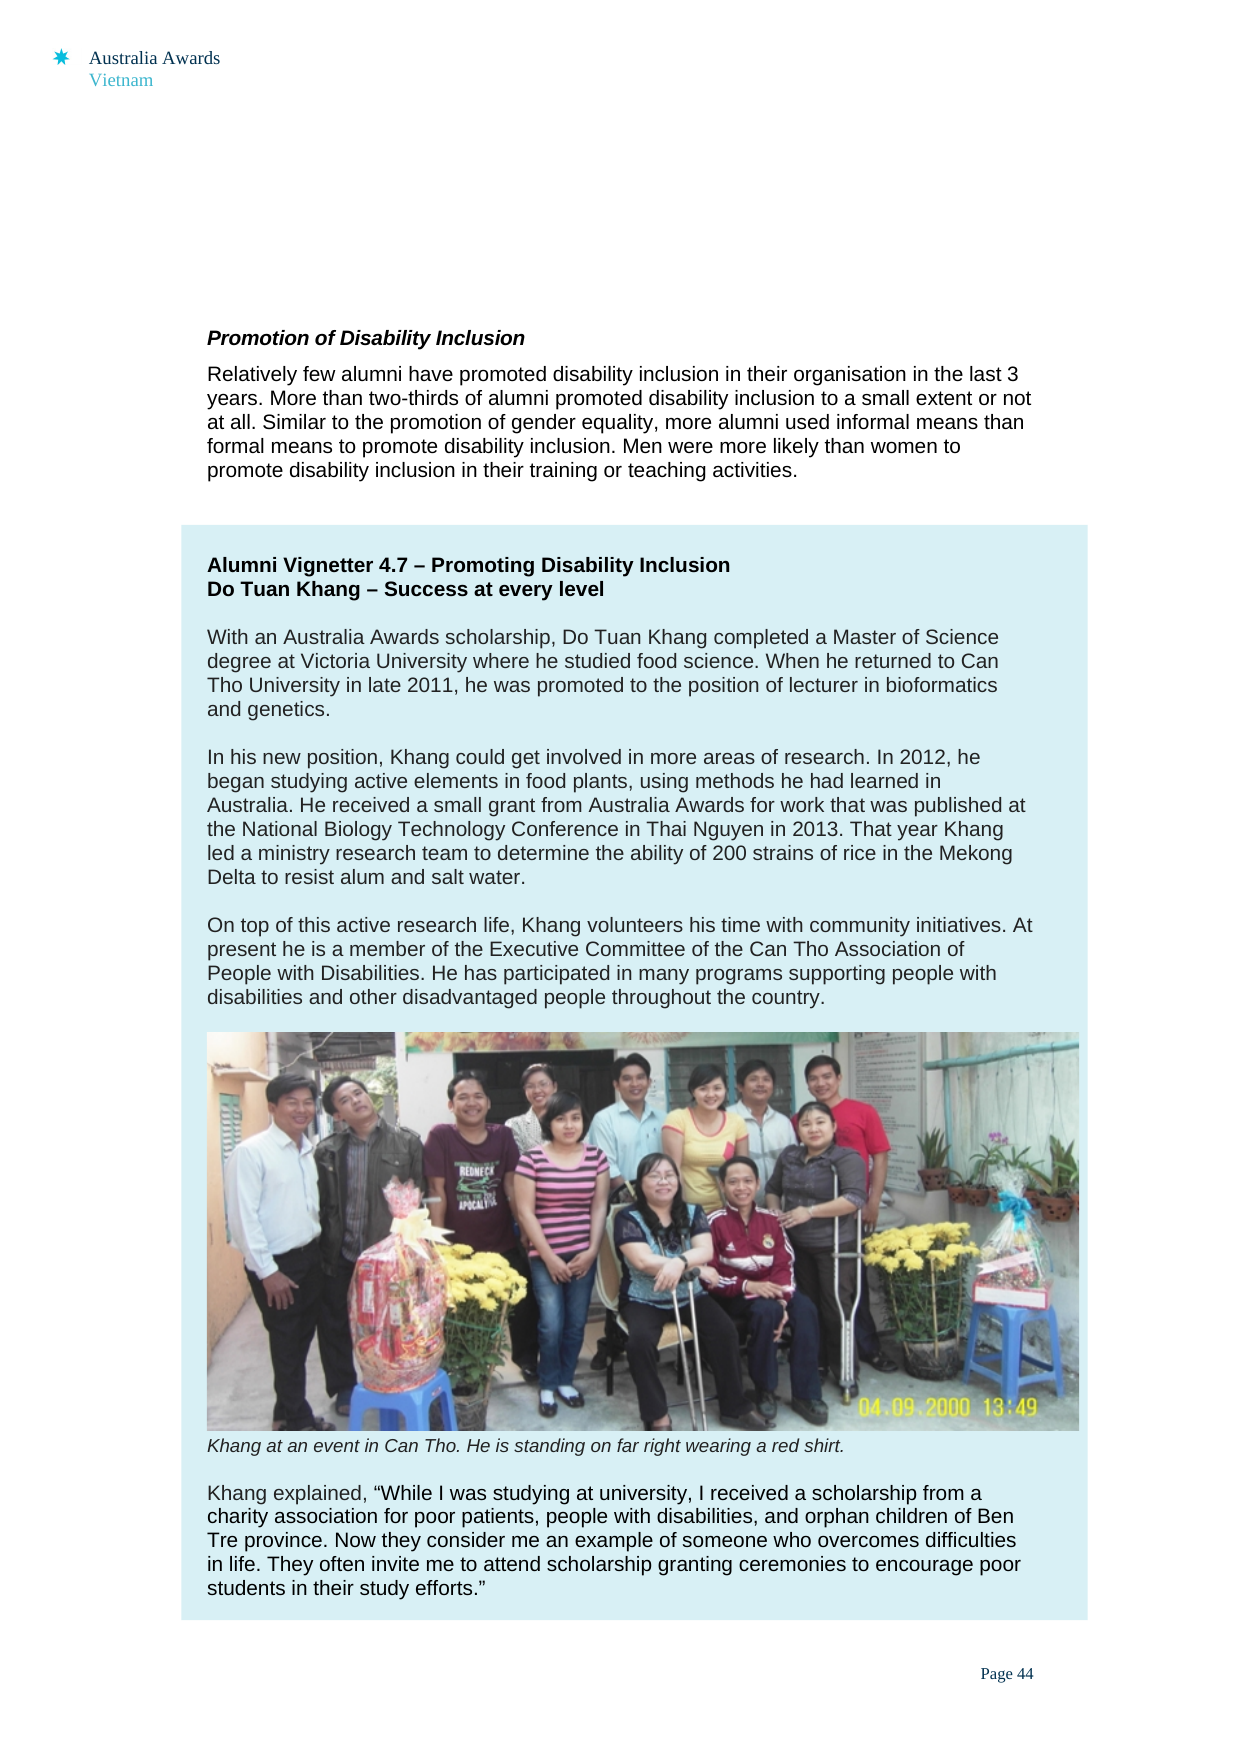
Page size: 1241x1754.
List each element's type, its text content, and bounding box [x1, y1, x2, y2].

text Promotion of Disability Inclusion [207, 325, 1033, 350]
text Khang explained, “While I was studying at university, I received a scholarship from a charity association for poor patients, people with disabilities, and orphan children of Ben Tre province. Now they consider me an example of someone who overcomes difficulties in life. They often invite me to attend scholarship granting ceremonies to encourage poor students in their study efforts.” [207, 1480, 1033, 1600]
picture [52, 48, 82, 65]
text With an Australia Awards scholarship, Do Tuan Khang completed a Master of Science degree at Victoria University where he studied food science. When he returned to Can Tho University in late 2011, he was promoted to the position of lecturer in bioformatics and genetics. [207, 625, 1033, 721]
text Relatively few alumni have promoted disability inclusion in their organisation in the last 3 years. More than two-thirds of alumni promoted disability inclusion to a small extent or not at all. Similar to the promotion of gender equality, more alumni used informal means than formal means to promote disability inclusion. Men were more likely than women to promote disability inclusion in their training or teaching activities. [207, 362, 1033, 481]
text Khang at an event in Can Tho. He is standing on far right wearing a red shirt. [207, 1435, 1033, 1456]
text Alumni Vignetter 4.7 – Promoting Disability Inclusion [207, 553, 1033, 577]
text On top of this active research life, Khang volunteers his time with community initiatives. At present he is a member of the Executive Committee of the Can Tho Association of People with Disabilities. He has participated in many programs supporting people with disabilities and other disadvantaged people throughout the country. [207, 913, 1033, 1008]
text Do Tuan Khang – Success at every level [207, 577, 1033, 601]
text In his new position, Khang could get involved in more areas of research. In 2012, he began studying active elements in food plants, using methods he had learned in Australia. He received a small grant from Australia Awards for work that was published at the National Biology Technology Conference in Thai Nguyen in 2013. That year Khang led a ministry research team to determine the ability of 200 strains of rice in the Mekong Delta to resist alum and salt water. [207, 745, 1033, 889]
picture [206, 1032, 1080, 1431]
